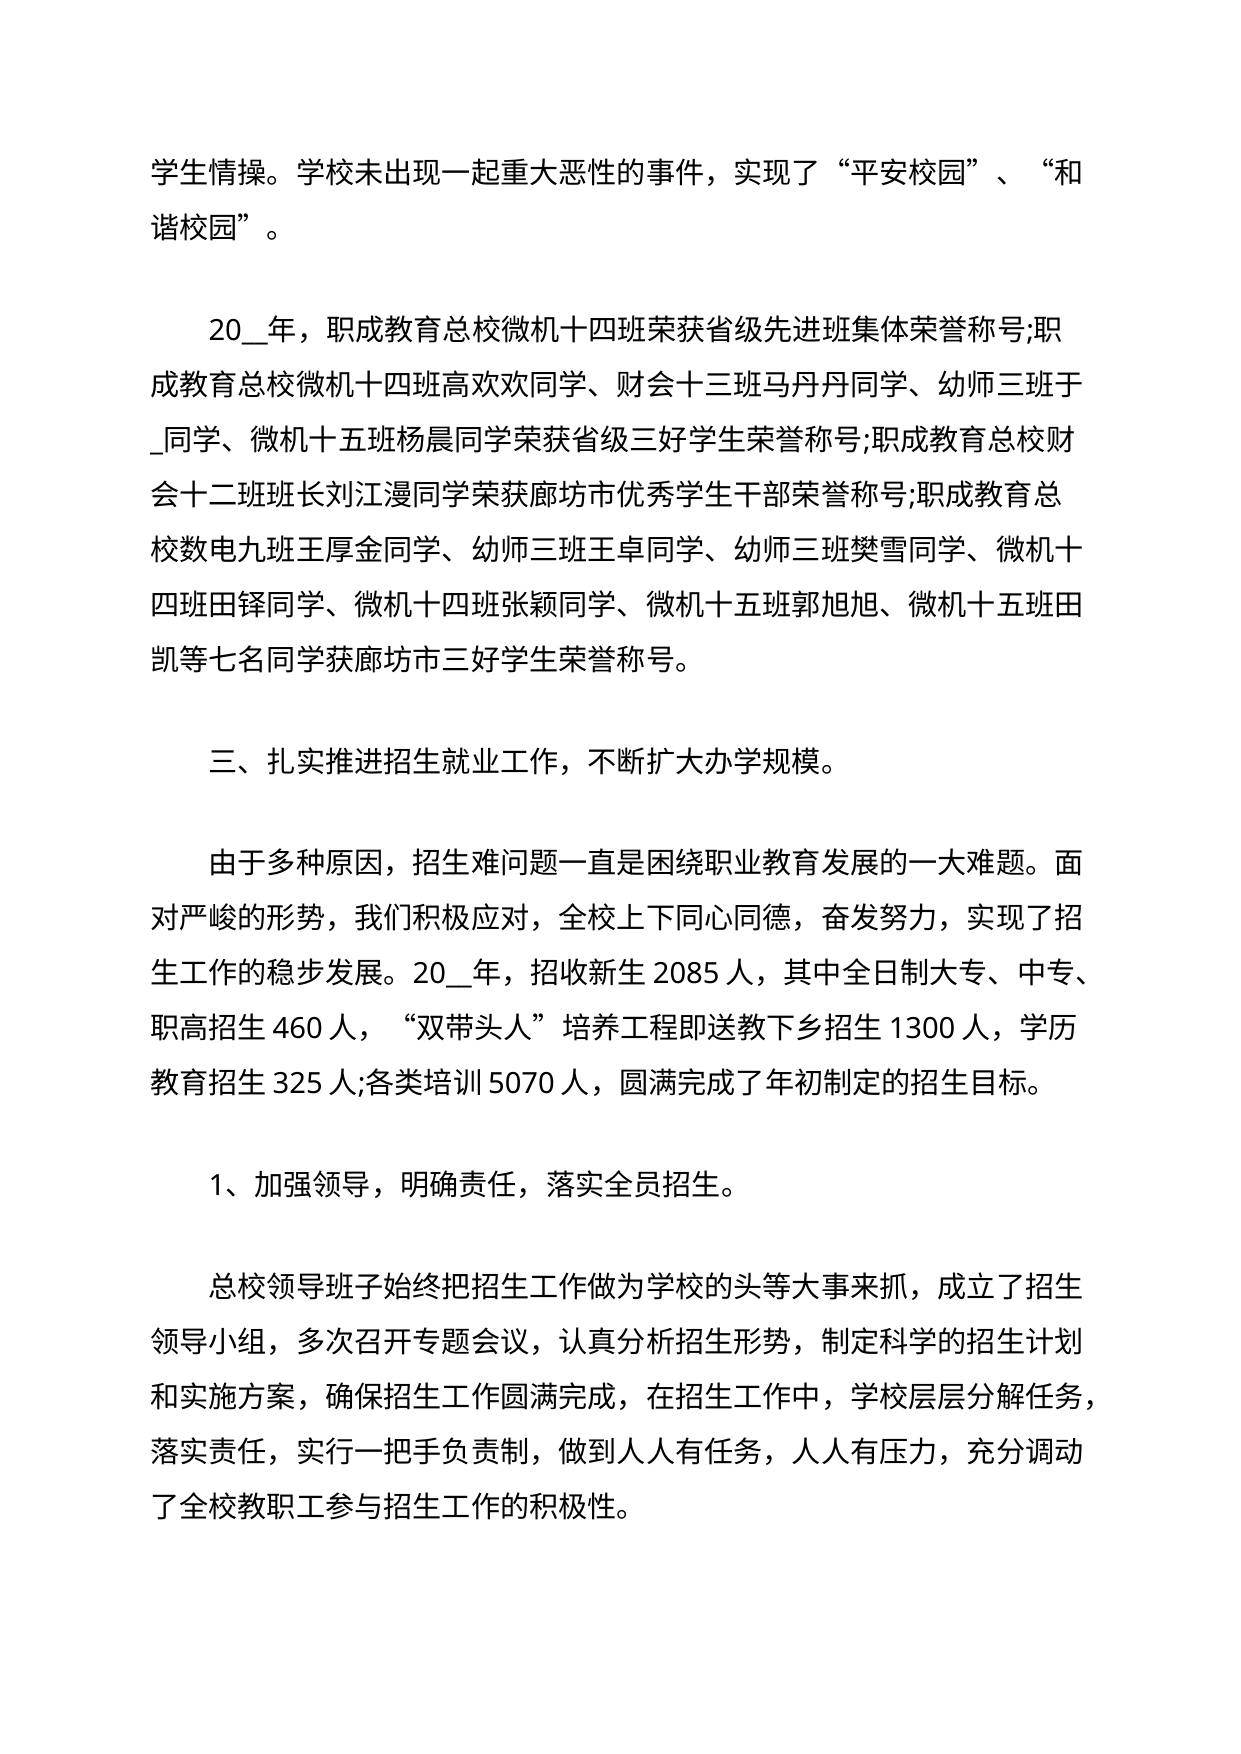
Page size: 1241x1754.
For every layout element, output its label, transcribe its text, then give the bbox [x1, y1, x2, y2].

text 由于多种原因，招生难问题一直是困绕职业教育发展的一大难题。面对严峻的形势，我们积极应对，全校上下同心同德，奋发努力，实现了招生工作的稳步发展。20__年，招收新生2085人，其中全日制大专、中专、职高招生460人，“双带头人”培养工程即送教下乡招生1300人，学历教育招生325人;各类培训5070人，圆满完成了年初制定的招生目标。 [150, 840, 1090, 1102]
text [150, 150, 1090, 247]
text 总校领导班子始终把招生工作做为学校的头等大事来抓，成立了招生领导小组，多次召开专题会议，认真分析招生形势，制定科学的招生计划和实施方案，确保招生工作圆满完成，在招生工作中，学校层层分解任务，落实责任，实行一把手负责制，做到人人有任务，人人有压力，充分调动了全校教职工参与招生工作的积极性。 [150, 1264, 1090, 1526]
text 三、扎实推进招生就业工作，不断扩大办学规模。 [150, 738, 1090, 780]
text 1、加强领导，明确责任，落实全员招生。 [150, 1162, 1090, 1204]
text 20__年，职成教育总校微机十四班荣获省级先进班集体荣誉称号;职成教育总校微机十四班高欢欢同学、财会十三班马丹丹同学、幼师三班于_同学、微机十五班杨晨同学荣获省级三好学生荣誉称号;职成教育总校财会十二班班长刘江漫同学荣获廊坊市优秀学生干部荣誉称号;职成教育总校数电九班王厚金同学、幼师三班王卓同学、幼师三班樊雪同学、微机十四班田铎同学、微机十四班张颖同学、微机十五班郭旭旭、微机十五班田凯等七名同学获廊坊市三好学生荣誉称号。 [150, 307, 1090, 679]
